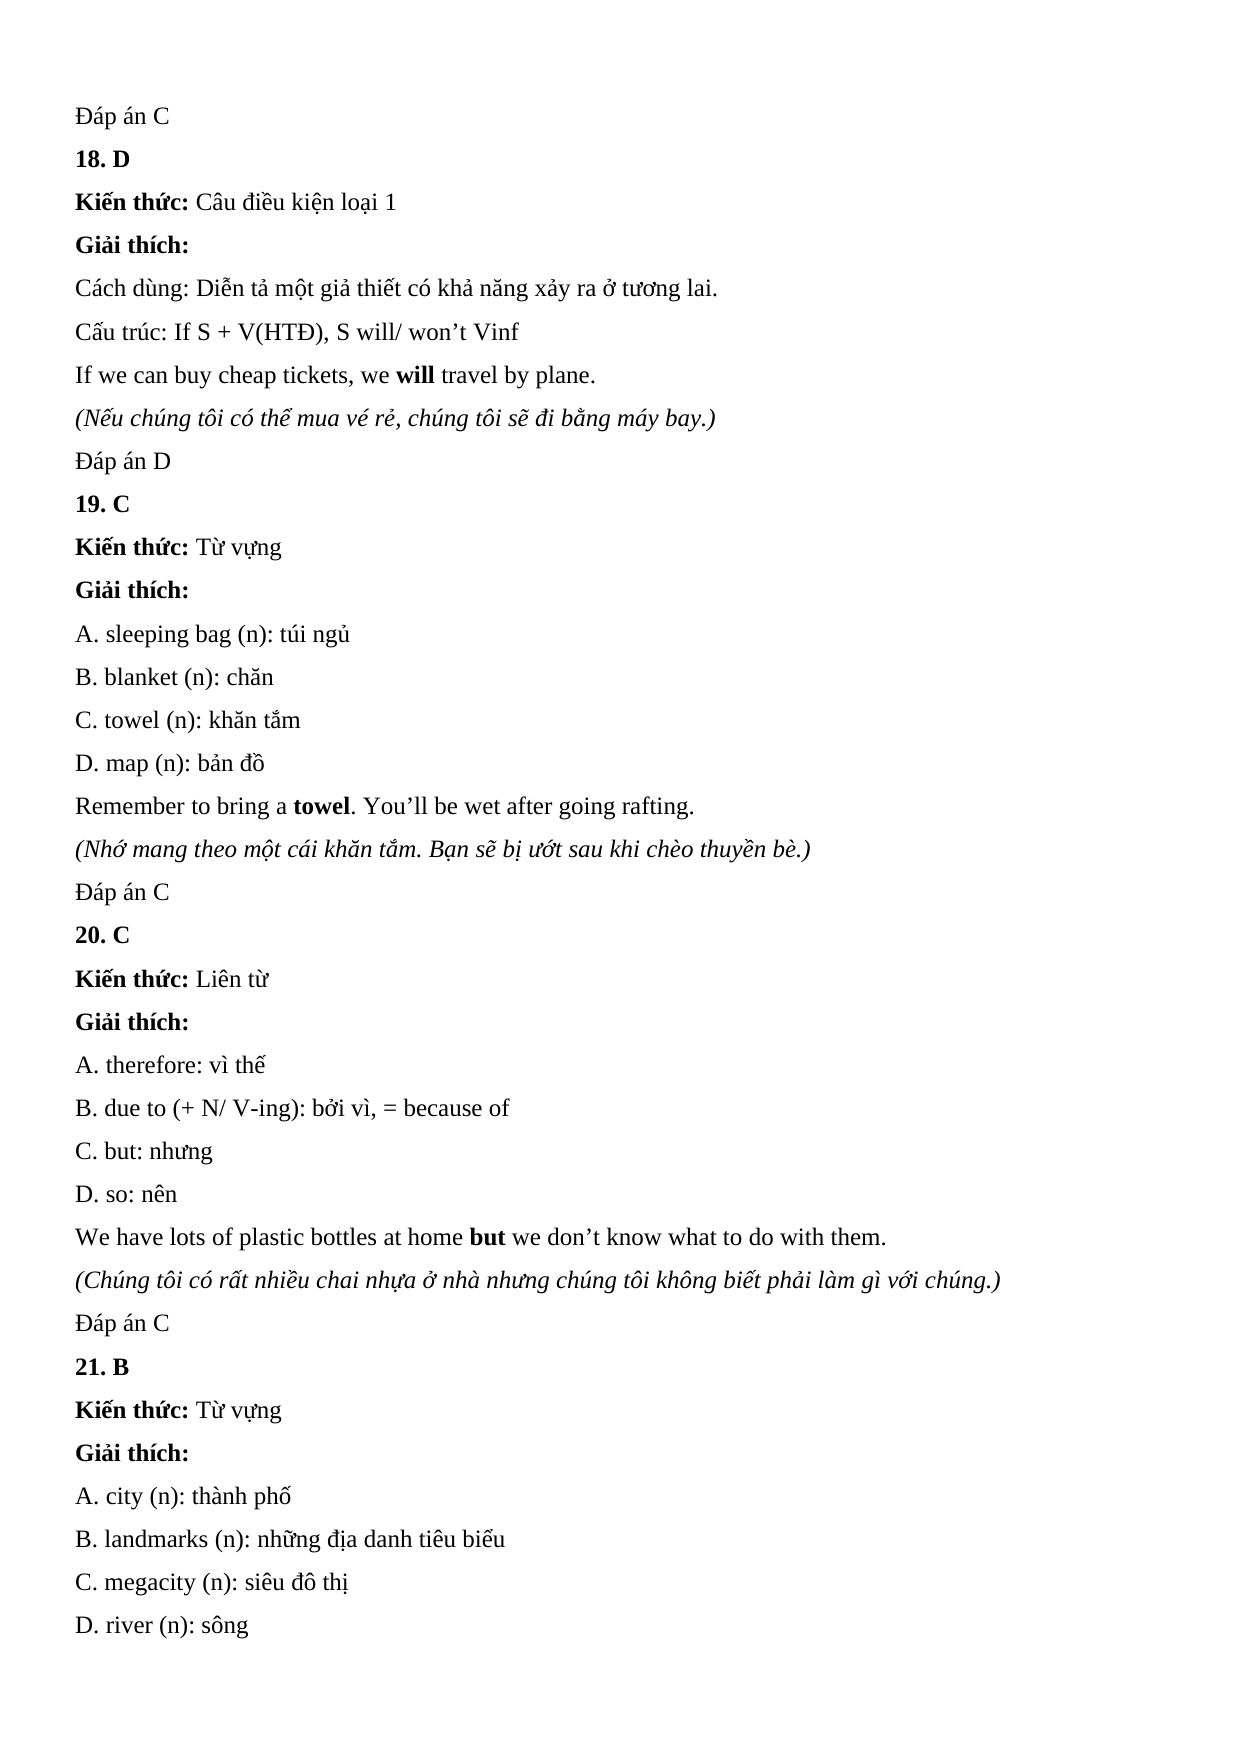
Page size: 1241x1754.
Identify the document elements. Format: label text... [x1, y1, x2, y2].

text Đáp án C [75, 1308, 1178, 1337]
list sleeping bag (n): túi ngủ [75, 619, 1178, 647]
text If we can buy cheap tickets, we will travel by plane. [75, 360, 1178, 388]
subtitle Giải thích: [75, 1438, 1178, 1467]
text Đáp án C [75, 877, 1178, 906]
subtitle C [75, 920, 1178, 949]
text Đáp án D [75, 446, 1178, 475]
list but: nhưng [75, 1136, 1178, 1165]
text Kiến thức: Câu điều kiện loại 1 [75, 187, 1178, 216]
text Remember to bring a towel. You’ll be wet after going rafting. [75, 791, 1178, 820]
text (Chúng tôi có rất nhiều chai nhựa ở nhà nhưng chúng tôi không biết phải làm gì với chúng.) [75, 1266, 1178, 1294]
text Kiến thức: Từ vựng [75, 1395, 1178, 1423]
list therefore: vì thế [75, 1050, 1178, 1079]
text Kiến thức: Từ vựng [75, 532, 1178, 561]
list river (n): sông [75, 1611, 1178, 1639]
subtitle D [75, 144, 1178, 173]
list due to (+ N/ V-ing): bởi vì, = because of [75, 1093, 1178, 1122]
list city (n): thành phố [75, 1481, 1178, 1510]
subtitle Giải thích: [75, 230, 1178, 259]
list megacity (n): siêu đô thị [75, 1567, 1178, 1596]
list blanket (n): chăn [75, 662, 1178, 690]
list map (n): bản đồ [75, 748, 1178, 777]
subtitle C [75, 489, 1178, 518]
text Đáp án C [75, 101, 1178, 130]
subtitle Giải thích: [75, 575, 1178, 604]
text (Nếu chúng tôi có thể mua vé rẻ, chúng tôi sẽ đi bằng máy bay.) [75, 403, 1178, 432]
text (Nhớ mang theo một cái khăn tắm. Bạn sẽ bị ướt sau khi chèo thuyền bè.) [75, 834, 1178, 863]
text Cách dùng: Diễn tả một giả thiết có khả năng xảy ra ở tương lai. Cấu trúc: If S + V(HTĐ), S will/ won’t Vinf [75, 273, 720, 345]
list landmarks (n): những địa danh tiêu biểu [75, 1524, 1178, 1553]
subtitle B [75, 1352, 1178, 1381]
text Kiến thức: Liên từ [75, 964, 1178, 992]
text We have lots of plastic bottles at home but we don’t know what to do with them. [75, 1222, 1178, 1251]
list towel (n): khăn tắm [75, 705, 1178, 734]
list so: nên [75, 1179, 1178, 1208]
subtitle Giải thích: [75, 1007, 1178, 1035]
